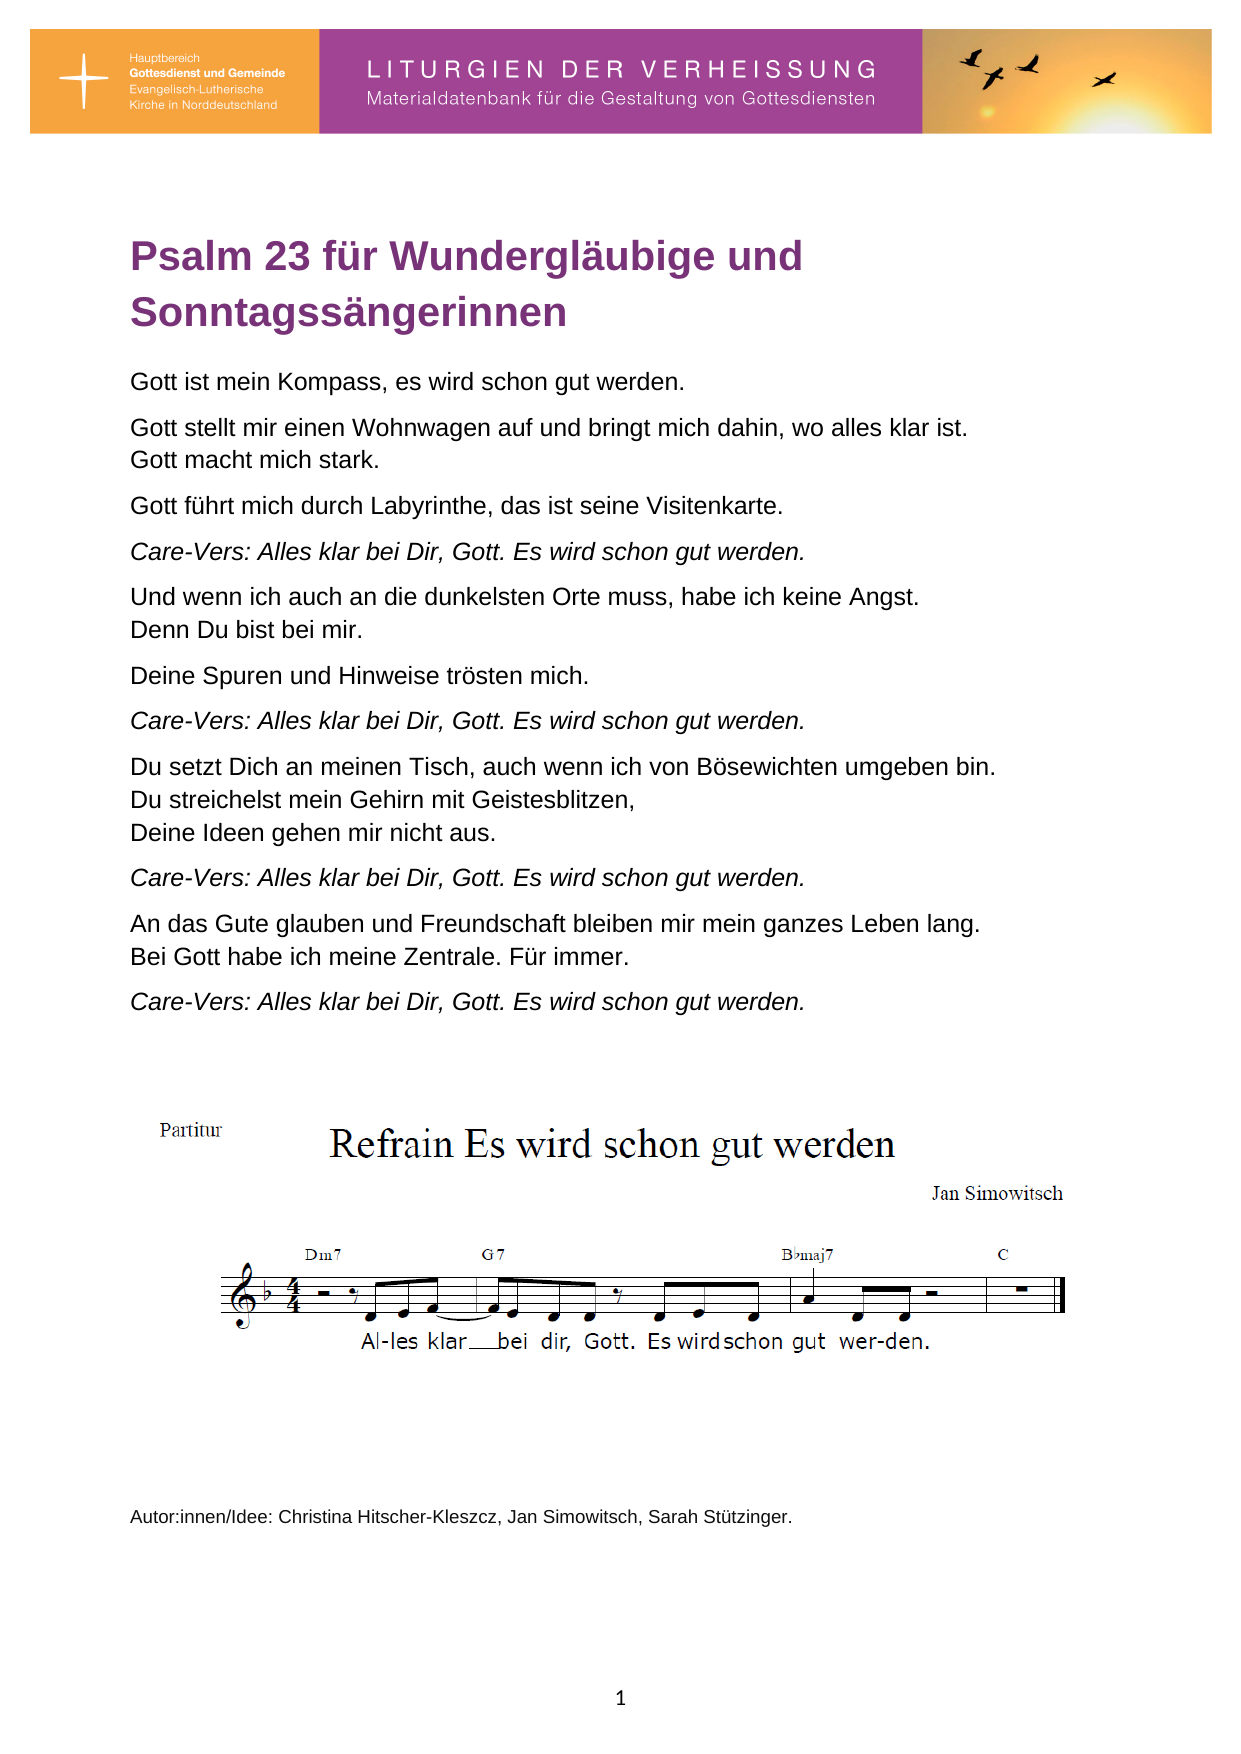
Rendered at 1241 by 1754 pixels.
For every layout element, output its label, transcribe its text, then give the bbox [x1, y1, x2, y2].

text An das Gute glauben und Freundschaft bleiben mir mein ganzes Leben lang. Bei Gott habe ich meine Zentrale. Für immer. [130, 909, 1110, 971]
text Care-Vers: Alles klar bei Dir, Gott. Es wird schon gut werden. [130, 863, 1110, 892]
text Deine Spuren und Hinweise trösten mich. [130, 661, 1110, 689]
text Gott ist mein Kompass, es wird schon gut werden. [130, 367, 1110, 396]
text Du setzt Dich an meinen Tisch, auch wenn ich von Bösewichten umgeben bin. Du streichelst mein Gehirn mit Geistesblitzen, Deine Ideen gehen mir nicht aus. [130, 752, 1110, 846]
text Gott führt mich durch Labyrinthe, das ist seine Visitenkarte. [130, 491, 1110, 520]
text Care-Vers: Alles klar bei Dir, Gott. Es wird schon gut werden. [130, 537, 1110, 565]
text Gott stellt mir einen Wohnwagen auf und bringt mich dahin, wo alles klar ist. Gott macht mich stark. [130, 412, 1110, 474]
text Care-Vers: Alles klar bei Dir, Gott. Es wird schon gut werden. [130, 987, 1110, 1016]
text Und wenn ich auch an die dunkelsten Orte muss, habe ich keine Angst. Denn Du bist bei mir. [130, 582, 1110, 644]
picture [0, 0, 1241, 163]
text Autor:innen/Idee: Christina Hitscher-Kleszcz, Jan Simowitsch, Sarah Stützinger. [130, 1506, 1110, 1528]
text Care-Vers: Alles klar bei Dir, Gott. Es wird schon gut werden. [130, 706, 1110, 735]
title Psalm 23 für Wundergläubige und Sonntagssängerinnen [130, 232, 1110, 335]
